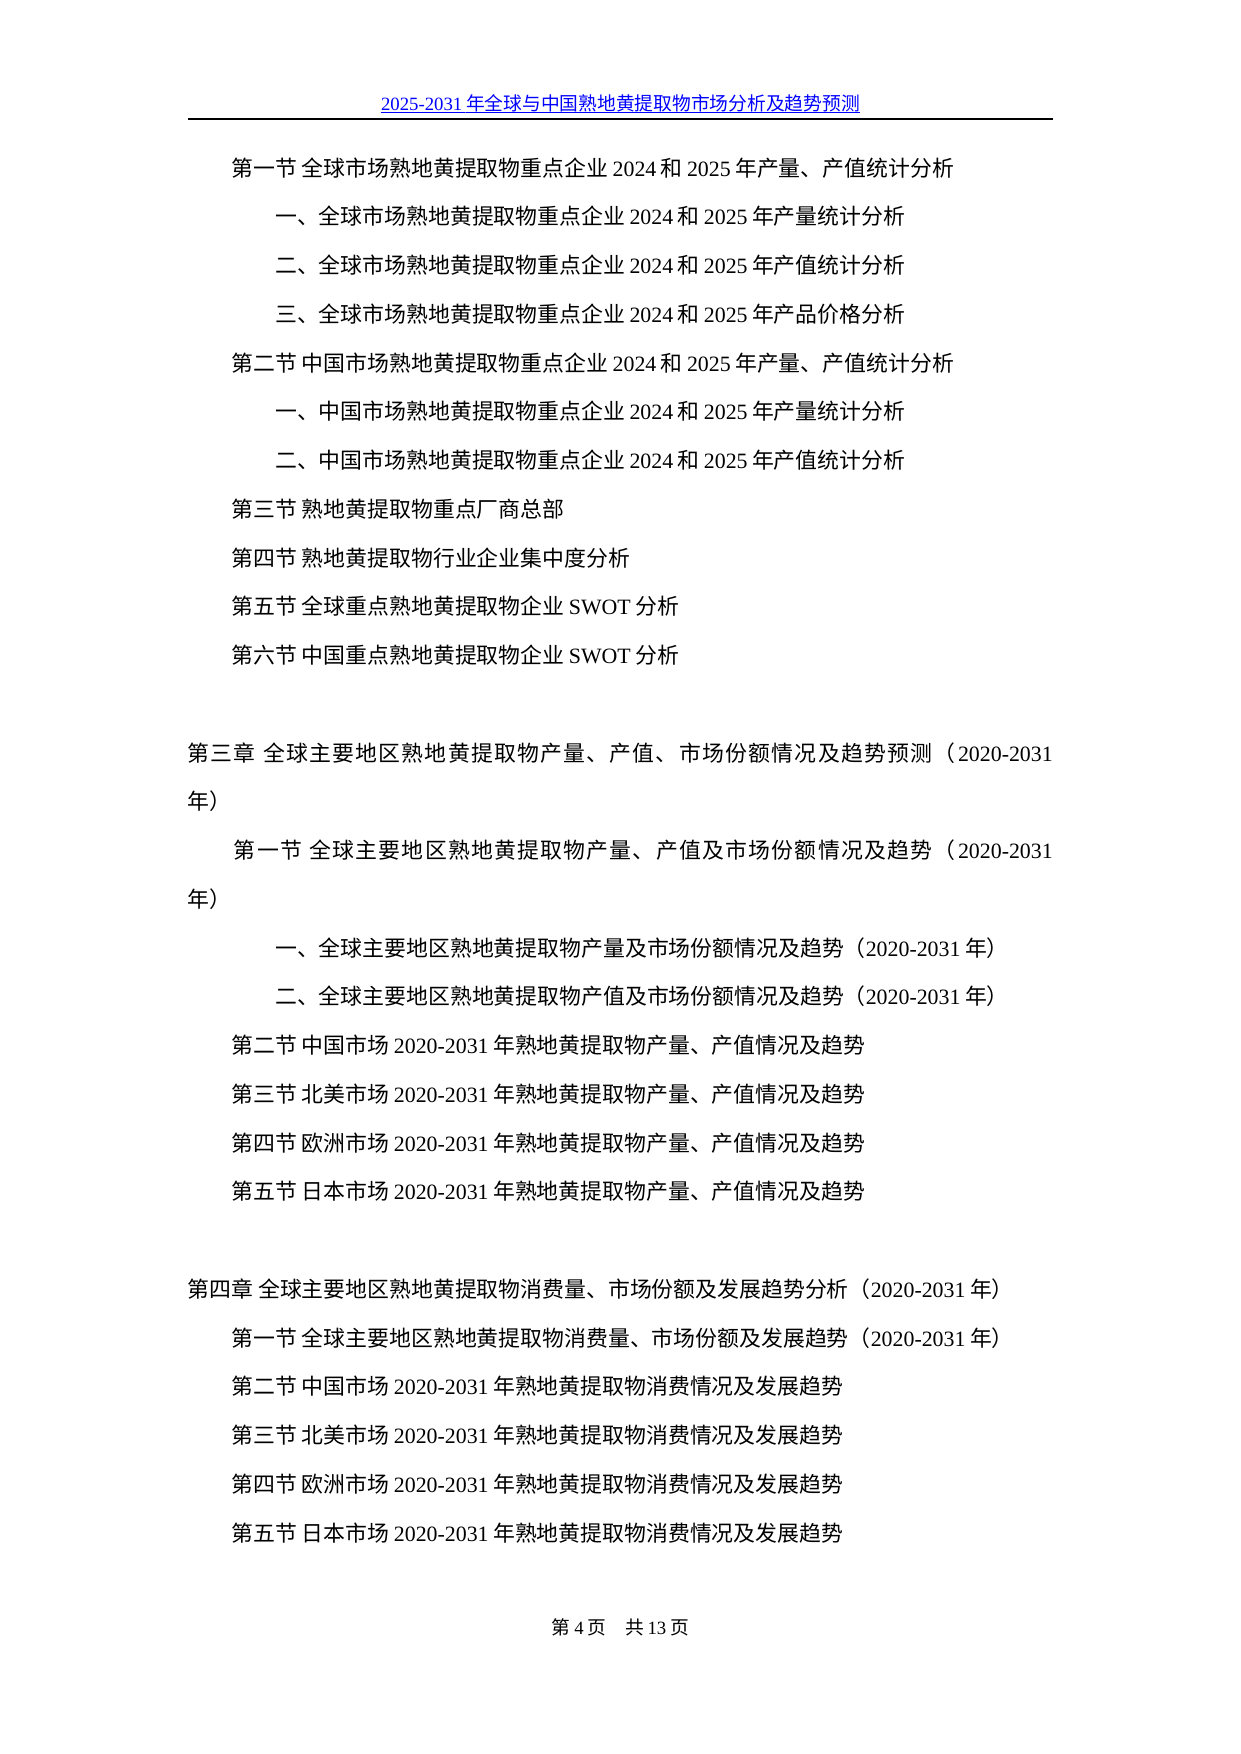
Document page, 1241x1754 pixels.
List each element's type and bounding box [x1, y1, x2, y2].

text [187, 150, 1053, 1548]
